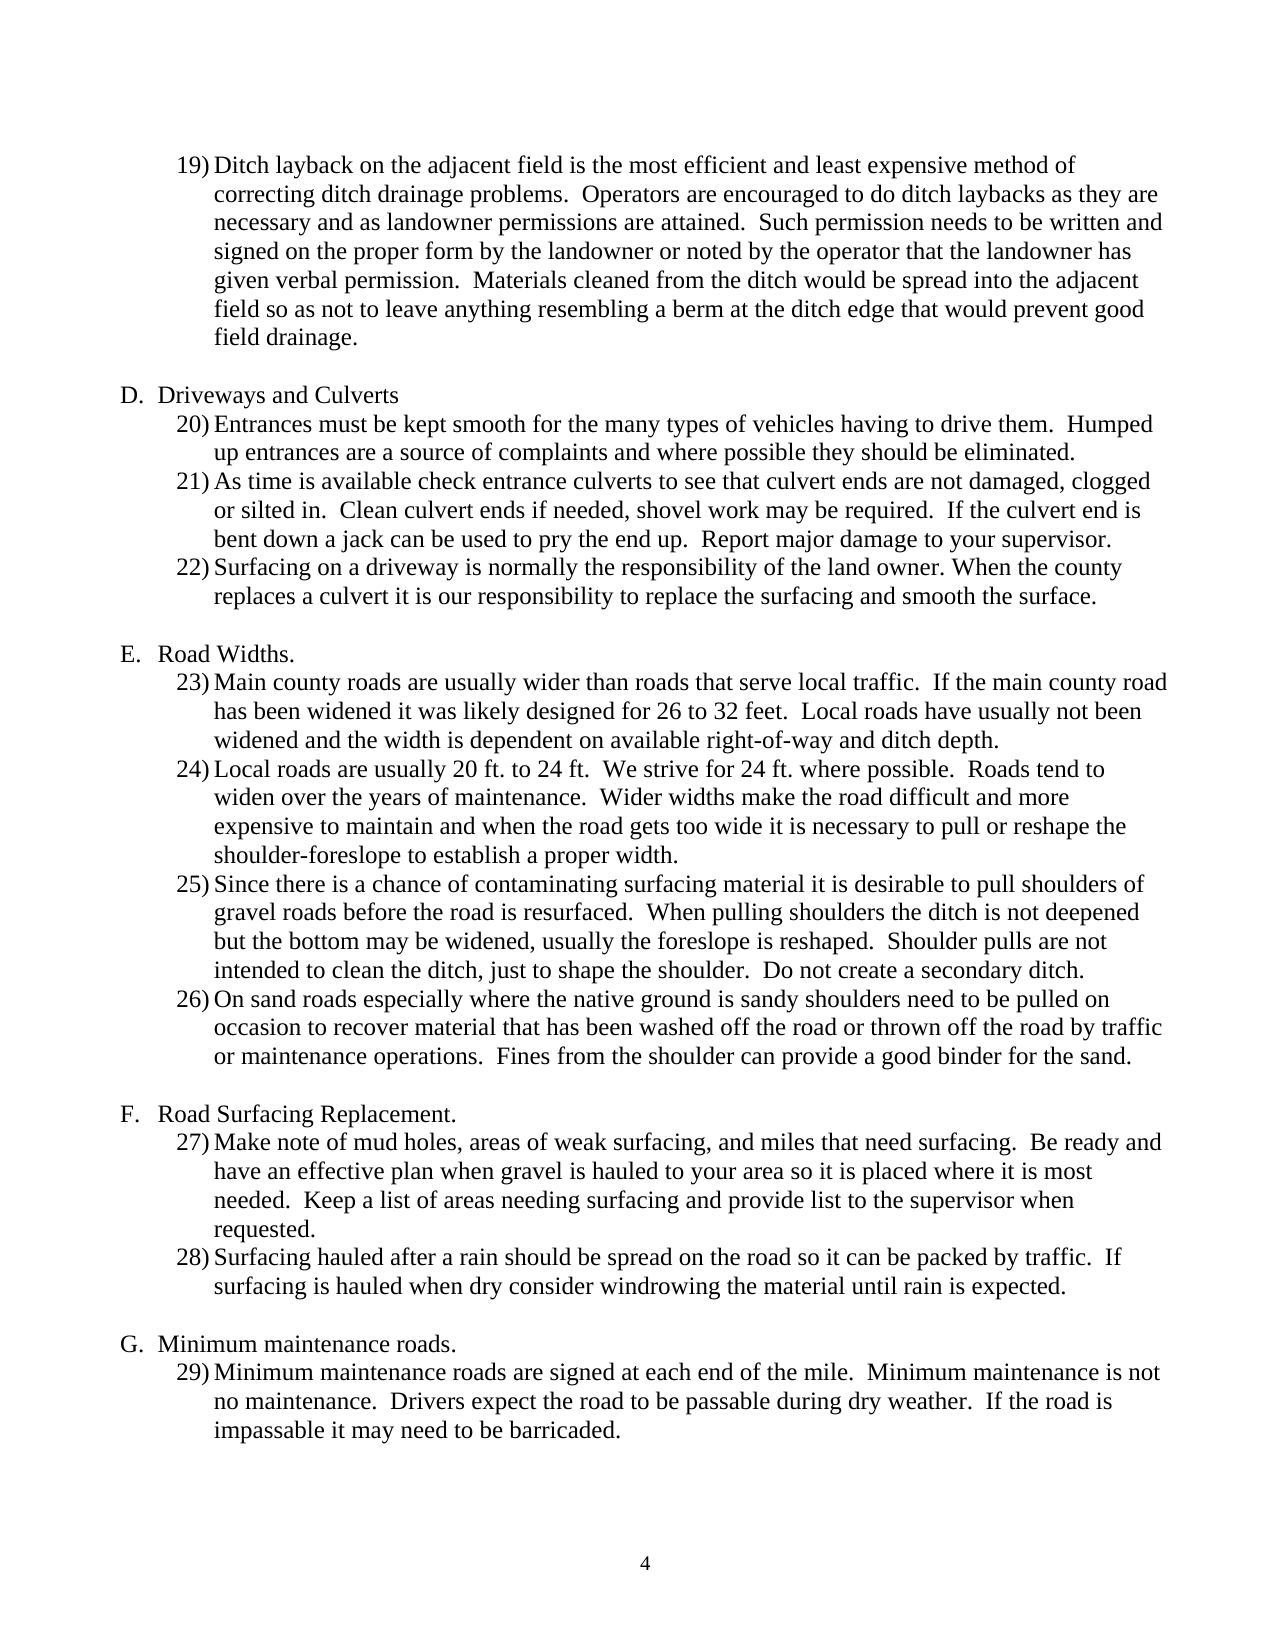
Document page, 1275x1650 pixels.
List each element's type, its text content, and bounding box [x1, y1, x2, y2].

list Make note of mud holes, areas of weak surfacing, and miles that need surfacing. Be ready and have an effective plan when gravel is hauled to your area so it is placed where it is most needed. Keep a list of areas needing surfacing and provide list to the supervisor when requested. [176, 1127, 1170, 1242]
list Surfacing hauled after a rain should be spread on the road so it can be packed by traffic. If surfacing is hauled when dry consider windrowing the material until rain is expected. [176, 1242, 1170, 1300]
list Entrances must be kept smooth for the many types of vehicles having to drive them. Humped up entrances are a source of complaints and where possible they should be eliminated. [176, 409, 1170, 466]
list Ditch layback on the adjacent field is the most efficient and least expensive method of correcting ditch drainage problems. Operators are encouraged to do ditch laybacks as they are necessary and as landowner permissions are attained. Such permission needs to be written and signed on the proper form by the landowner or noted by the operator that the landowner has given verbal permission. Materials cleaned from the ditch would be spread into the adjacent field so as not to leave anything resembling a berm at the ditch edge that would prevent good field drainage. [176, 150, 1170, 351]
list Road Widths. [120, 639, 1170, 667]
list Driveways and Culverts [120, 380, 1170, 409]
list As time is available check entrance culverts to see that culvert ends are not damaged, clogged or silted in. Clean culvert ends if needed, shovel work may be required. If the culvert end is bent down a jack can be used to pry the end up. Report major damage to your supervisor. [176, 466, 1170, 552]
list Main county roads are usually wider than roads that serve local traffic. If the main county road has been widened it was likely designed for 26 to 32 feet. Local roads have usually not been widened and the width is dependent on available right-of-way and ditch depth. [176, 667, 1170, 754]
list Surfacing on a driveway is normally the responsibility of the land owner. When the county replaces a culvert it is our responsibility to replace the surfacing and smooth the surface. [176, 552, 1170, 610]
list Minimum maintenance roads are signed at each end of the mile. Minimum maintenance is not no maintenance. Drivers expect the road to be passable during dry weather. If the road is impassable it may need to be barricaded. [176, 1357, 1170, 1444]
list On sand roads especially where the native ground is sandy shoulders need to be pulled on occasion to recover material that has been washed off the road or thrown off the road by traffic or maintenance operations. Fines from the shoulder can provide a good binder for the sand. [176, 984, 1170, 1070]
list Minimum maintenance roads. [120, 1329, 1170, 1357]
list Since there is a chance of contaminating surfacing material it is desirable to pull shoulders of gravel roads before the road is resurfaced. When pulling shoulders the ditch is not deepened but the bottom may be widened, usually the foreslope is reshaped. Shoulder pulls are not intended to clean the ditch, just to shape the shoulder. Do not create a secondary ditch. [176, 869, 1170, 984]
list Local roads are usually 20 ft. to 24 ft. We strive for 24 ft. where possible. Roads tend to widen over the years of maintenance. Wider widths make the road difficult and more expensive to maintain and when the road gets too wide it is necessary to pull or reshape the shoulder-foreslope to establish a proper width. [176, 754, 1170, 869]
list Road Surfacing Replacement. [120, 1099, 1170, 1127]
